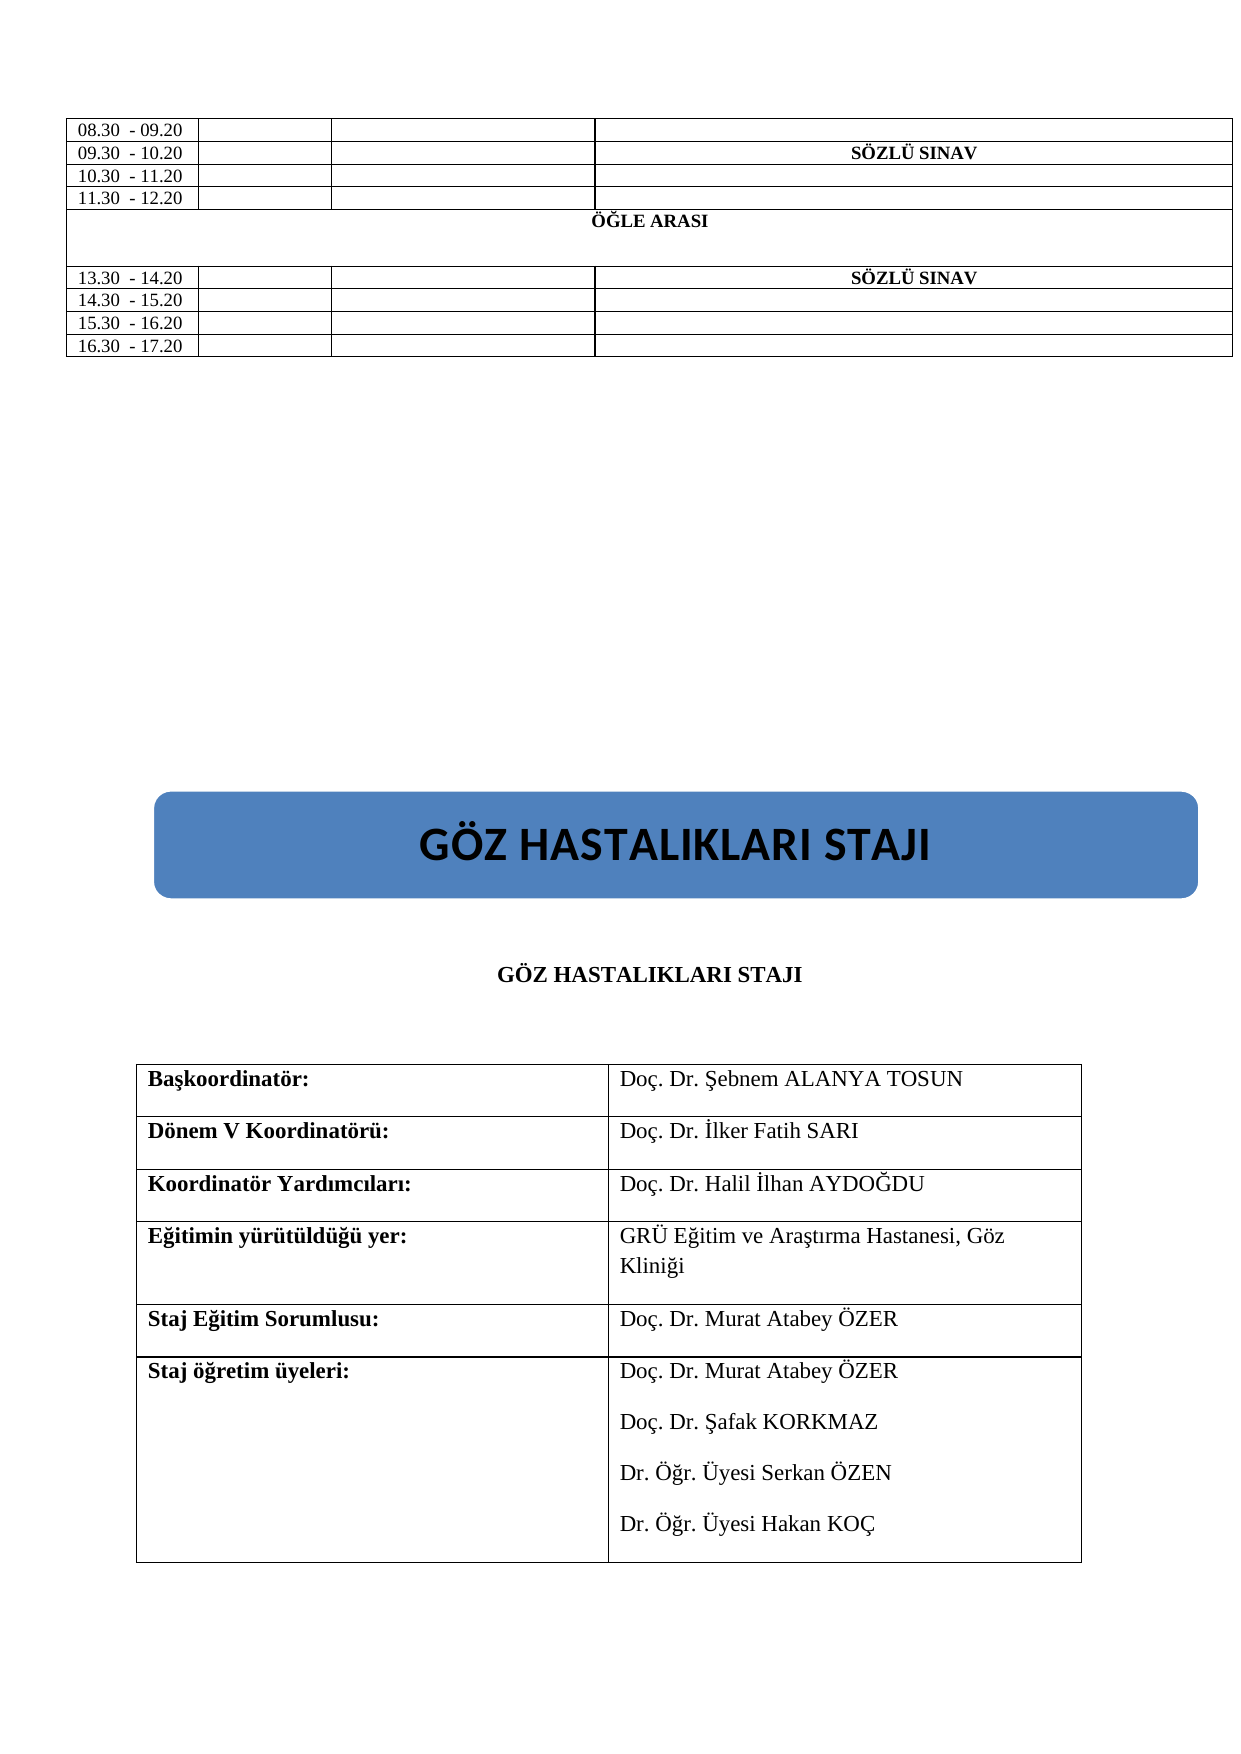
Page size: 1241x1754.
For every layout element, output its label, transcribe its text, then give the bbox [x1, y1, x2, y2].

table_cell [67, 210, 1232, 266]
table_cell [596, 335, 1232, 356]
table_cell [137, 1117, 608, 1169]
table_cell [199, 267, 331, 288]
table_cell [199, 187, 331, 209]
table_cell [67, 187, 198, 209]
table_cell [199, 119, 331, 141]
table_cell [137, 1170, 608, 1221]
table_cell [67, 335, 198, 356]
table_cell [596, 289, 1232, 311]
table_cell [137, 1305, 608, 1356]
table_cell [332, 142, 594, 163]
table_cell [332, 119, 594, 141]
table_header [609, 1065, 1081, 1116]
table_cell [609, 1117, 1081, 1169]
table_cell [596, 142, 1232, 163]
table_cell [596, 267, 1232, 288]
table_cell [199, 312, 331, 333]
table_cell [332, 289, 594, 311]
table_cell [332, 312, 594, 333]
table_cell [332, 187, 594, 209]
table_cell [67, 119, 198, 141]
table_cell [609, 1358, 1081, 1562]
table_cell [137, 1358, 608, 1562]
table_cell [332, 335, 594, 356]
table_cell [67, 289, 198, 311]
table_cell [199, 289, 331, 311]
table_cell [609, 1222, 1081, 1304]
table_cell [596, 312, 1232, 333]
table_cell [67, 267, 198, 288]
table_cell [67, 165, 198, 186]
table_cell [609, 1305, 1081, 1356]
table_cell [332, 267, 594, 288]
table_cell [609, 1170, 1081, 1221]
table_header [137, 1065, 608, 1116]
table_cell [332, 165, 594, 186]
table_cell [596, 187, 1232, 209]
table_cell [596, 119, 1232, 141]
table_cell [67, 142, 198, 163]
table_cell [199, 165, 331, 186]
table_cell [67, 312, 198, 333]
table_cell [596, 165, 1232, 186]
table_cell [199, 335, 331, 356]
text GÖZ HASTALIKLARI STAJI [148, 962, 1152, 988]
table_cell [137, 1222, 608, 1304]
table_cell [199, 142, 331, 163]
